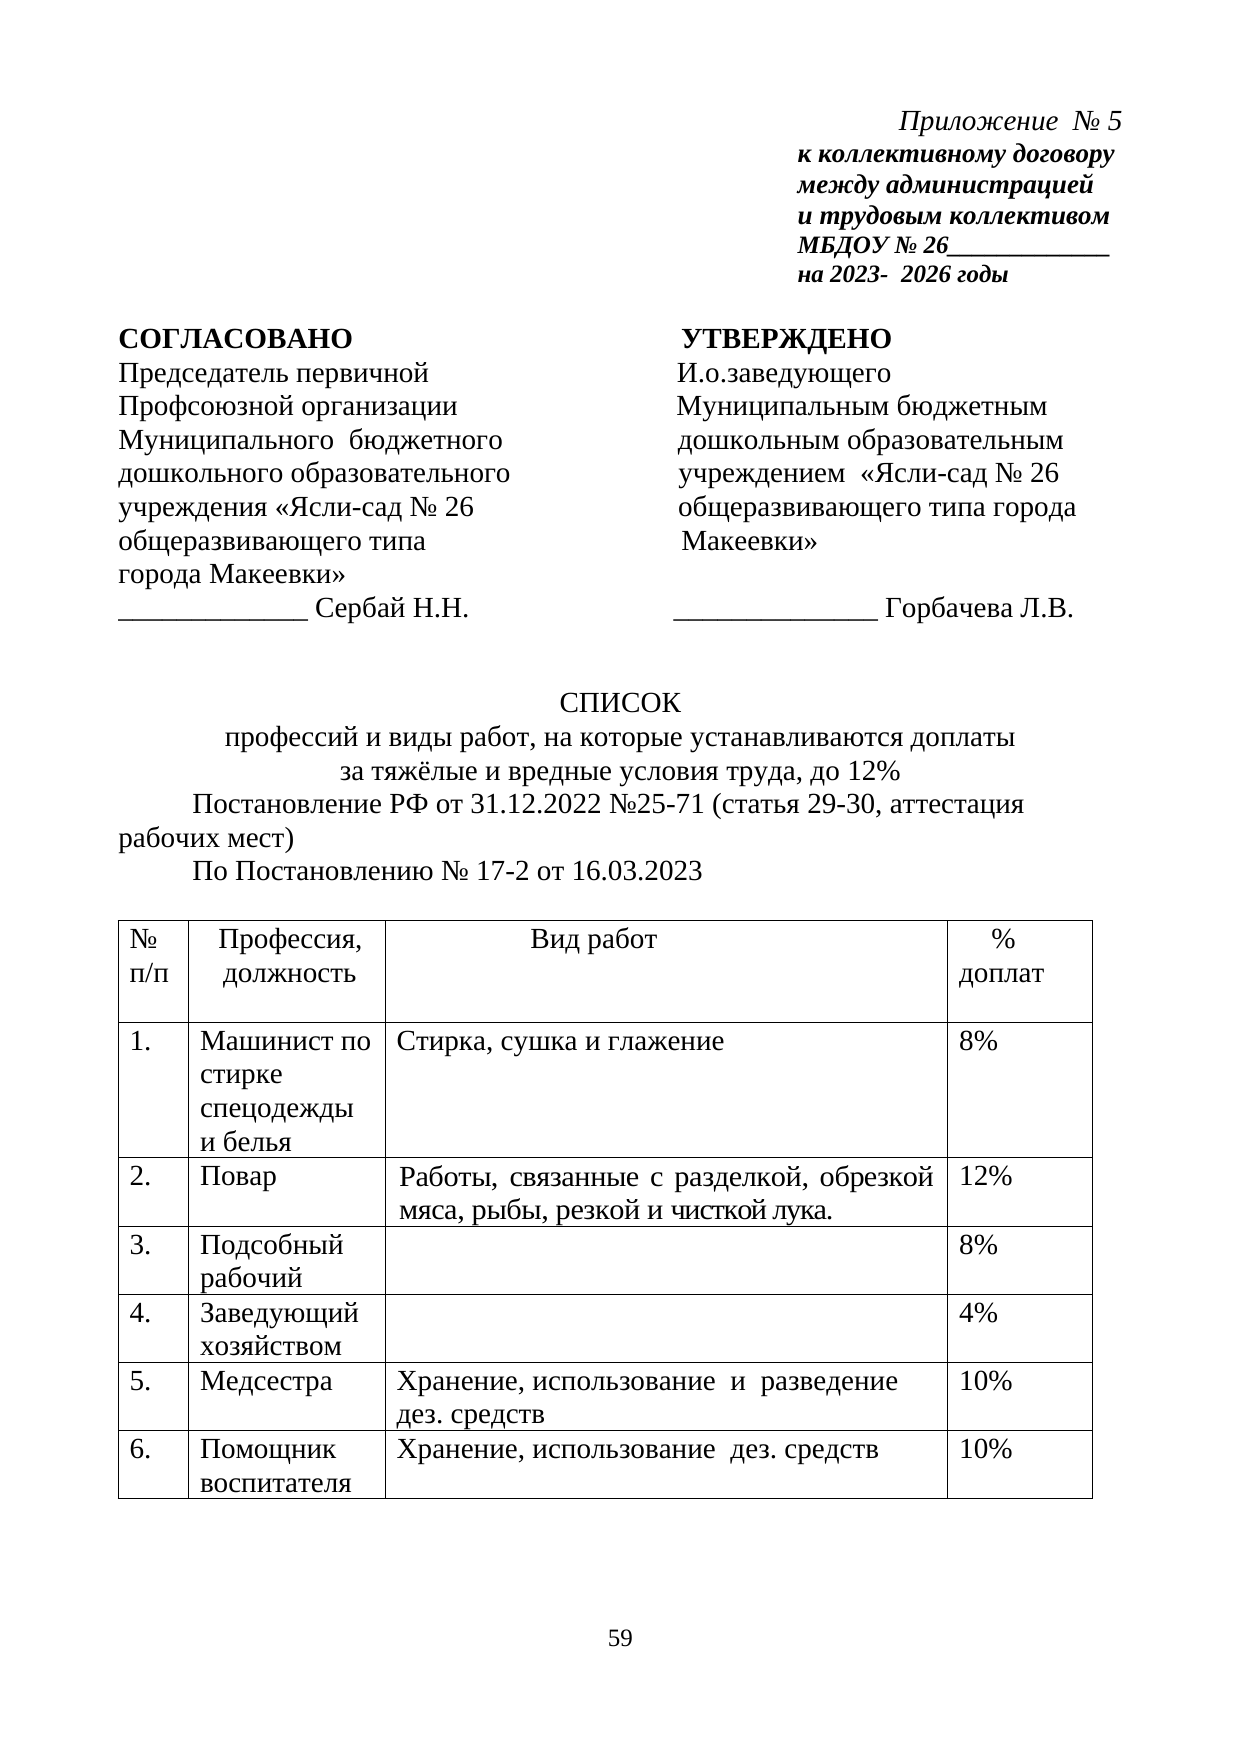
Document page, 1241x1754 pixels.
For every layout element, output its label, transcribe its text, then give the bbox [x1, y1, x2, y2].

table_header % доплат [948, 921, 1092, 1022]
table_cell Помощник воспитателя [189, 1431, 385, 1498]
text По Постановлению № 17-2 от 16.03.2023 [118, 853, 1122, 887]
table_cell Повар [189, 1158, 385, 1226]
table_cell Работы, связанные с разделкой, обрезкой мяса, рыбы, резкой и чисткой лука. [386, 1158, 947, 1226]
table_cell 12% [948, 1158, 1092, 1226]
text МБДОУ № 26_____________ [118, 230, 1122, 259]
text СПИСОК [118, 686, 1122, 719]
table_cell Машинист по стирке спецодежды и белья [189, 1023, 385, 1157]
text Профсоюзной организации Муниципальным бюджетным [118, 388, 1122, 422]
table_cell Хранение, использование и разведение дез. средств [386, 1363, 947, 1430]
table_cell 3. [119, 1227, 188, 1294]
table_header Профессия, должность [189, 921, 385, 1022]
text учреждения «Ясли-сад № 26 общеразвивающего типа города [118, 489, 1122, 523]
table_header № п/п [119, 921, 188, 1022]
table_cell 1. [119, 1023, 188, 1157]
table_cell Медсестра [189, 1363, 385, 1430]
table_cell 4% [948, 1295, 1092, 1362]
table_cell 8% [948, 1023, 1092, 1157]
table_header Вид работ [386, 921, 947, 1022]
text к коллективному договору [118, 137, 1122, 168]
table_cell 4. [119, 1295, 188, 1362]
text за тяжёлые и вредные условия труда, до 12% [118, 753, 1122, 786]
table_cell Стирка, сушка и глажение [386, 1023, 947, 1157]
text Постановление РФ от 31.12.2022 №25-71 (статья 29-30, аттестация рабочих мест) [118, 786, 1122, 853]
table_cell 10% [948, 1431, 1092, 1498]
table_cell 6. [119, 1431, 188, 1498]
table_cell Подсобный рабочий [189, 1227, 385, 1294]
table_cell 2. [119, 1158, 188, 1226]
text СОГЛАСОВАНО УТВЕРЖДЕНО [118, 321, 1122, 355]
text дошкольного образовательного учреждением «Ясли-сад № 26 [118, 456, 1122, 489]
text Муниципального бюджетного дошкольным образовательным [118, 422, 1122, 456]
table_cell 8% [948, 1227, 1092, 1294]
table_cell Заведующий хозяйством [189, 1295, 385, 1362]
text _____________ Сербай Н.Н. ______________ Горбачева Л.В. [118, 590, 1122, 623]
table_cell 10% [948, 1363, 1092, 1430]
text между администрацией [118, 168, 1122, 199]
text профессий и виды работ, на которые устанавливаются доплаты [118, 719, 1122, 753]
text Приложение № 5 [118, 103, 1122, 137]
table_cell 5. [119, 1363, 188, 1430]
text на 2023- 2026 годы [118, 259, 1122, 288]
table_cell [386, 1227, 947, 1294]
text Председатель первичной И.о.заведующего [118, 355, 1122, 388]
text и трудовым коллективом [118, 199, 1122, 230]
text общеразвивающего типа Макеевки» [118, 523, 1122, 556]
table_cell Хранение, использование дез. средств [386, 1431, 947, 1498]
table_cell [386, 1295, 947, 1362]
text города Макеевки» [118, 556, 1122, 590]
